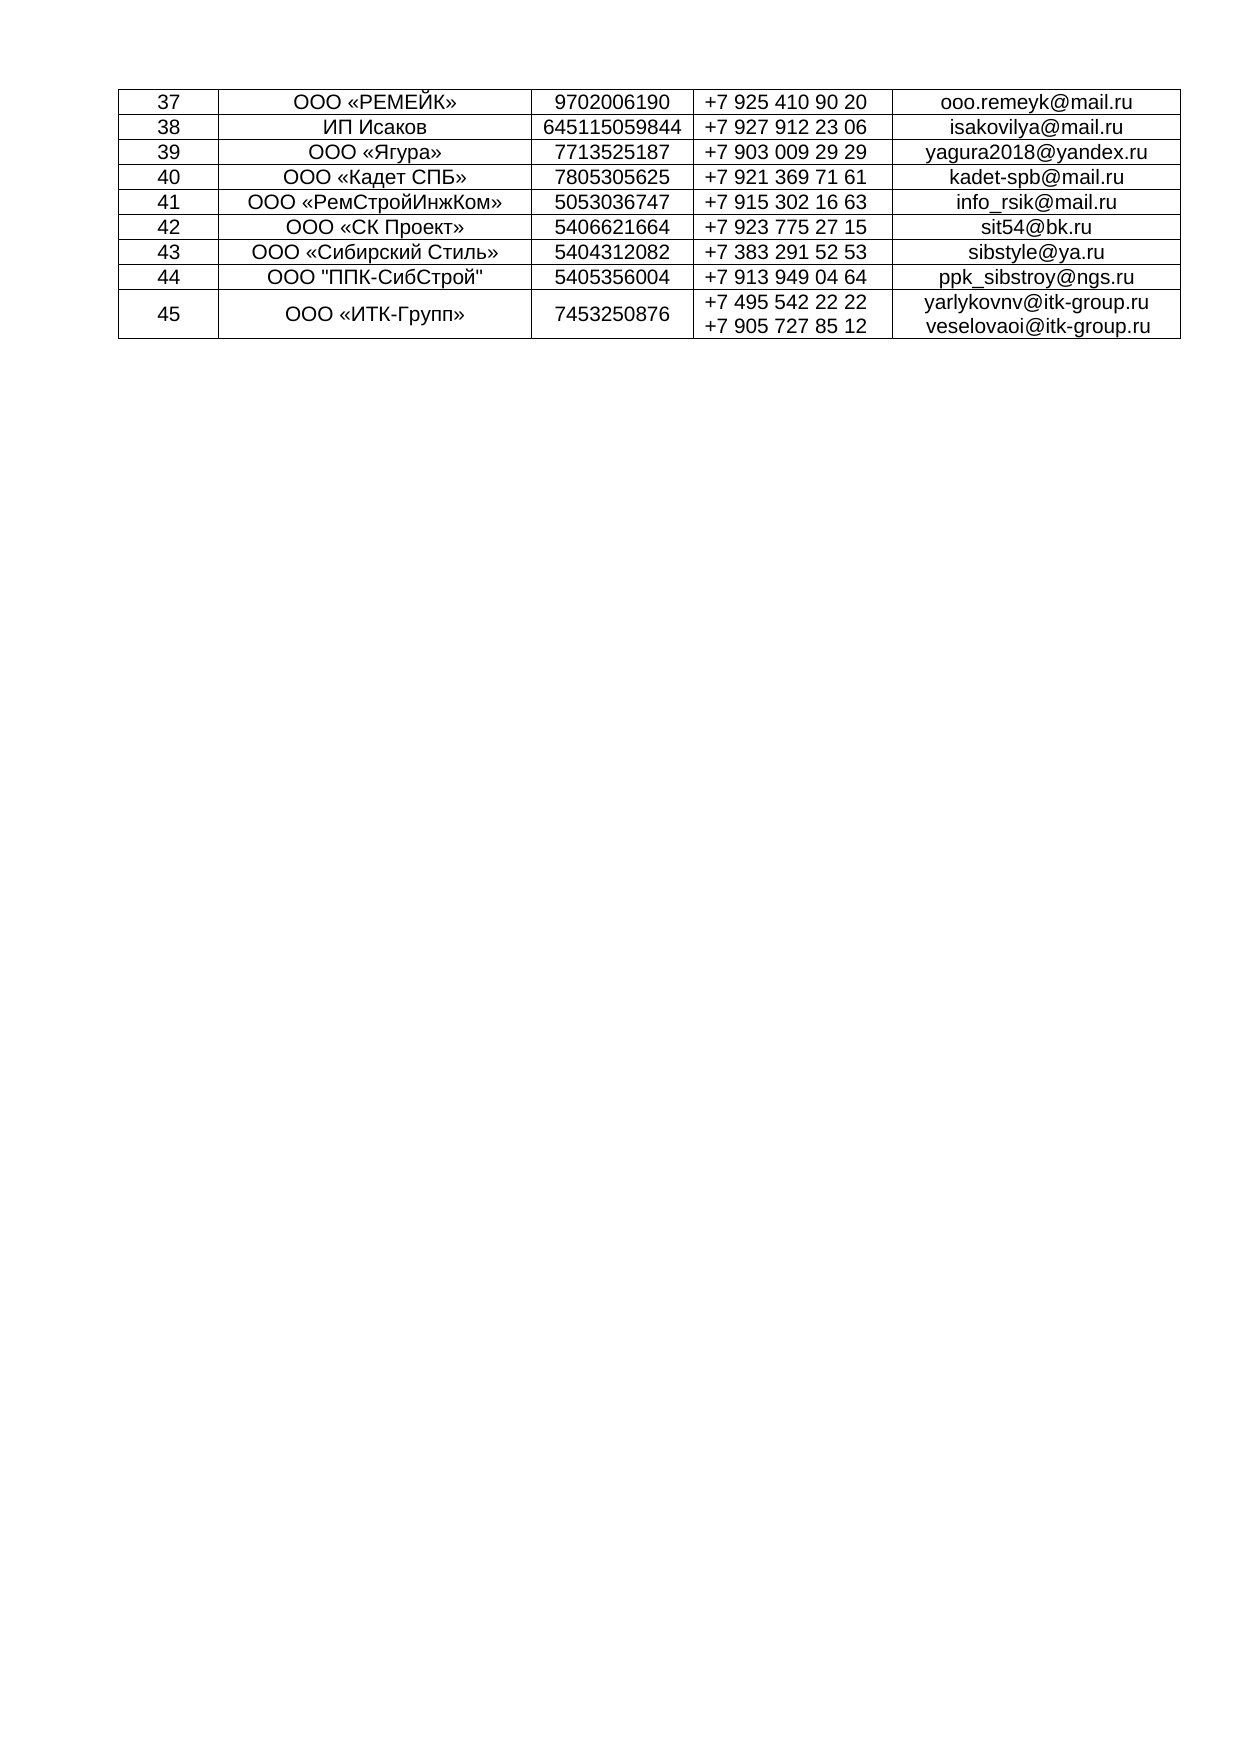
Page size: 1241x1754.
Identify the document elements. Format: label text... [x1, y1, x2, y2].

table_cell +7 923 775 27 15 [694, 215, 892, 239]
table_cell 44 [119, 265, 218, 289]
table_cell +7 921 369 71 61 [694, 165, 892, 189]
table_cell 42 [119, 215, 218, 239]
table_cell kadet-spb@mail.ru [893, 165, 1180, 189]
table_cell 5406621664 [532, 215, 693, 239]
table_cell 45 [119, 290, 218, 338]
table_cell 40 [119, 165, 218, 189]
table_cell ООО «ИТК-Групп» [219, 290, 531, 338]
table_cell +7 903 009 29 29 [694, 140, 892, 164]
table_cell 7713525187 [532, 140, 693, 164]
table_cell yagura2018@yandex.ru [893, 140, 1180, 164]
table_cell ppk_sibstroy@ngs.ru [893, 265, 1180, 289]
table_cell 43 [119, 240, 218, 264]
table_cell ООО «Ягура» [219, 140, 531, 164]
table_cell 5404312082 [532, 240, 693, 264]
table_cell 5053036747 [532, 190, 693, 214]
table_cell 7805305625 [532, 165, 693, 189]
table_cell ООО "ППК-СибСтрой" [219, 265, 531, 289]
table_cell ООО «СК Проект» [219, 215, 531, 239]
table_cell 645115059844 [532, 115, 693, 139]
table_cell 38 [119, 115, 218, 139]
table_cell ООО «РемСтройИнжКом» [219, 190, 531, 214]
table_cell +7 927 912 23 06 [694, 115, 892, 139]
table_cell 39 [119, 140, 218, 164]
table_cell info_rsik@mail.ru [893, 190, 1180, 214]
table_cell yarlykovnv@itk-group.ru veselovaoi@itk-group.ru [893, 290, 1180, 338]
table_cell isakovilya@mail.ru [893, 115, 1180, 139]
table_cell ooo.remeyk@mail.ru [893, 90, 1180, 114]
table_cell ИП Исаков [219, 115, 531, 139]
table_cell +7 383 291 52 53 [694, 240, 892, 264]
table_cell ООО «РЕМЕЙК» [219, 90, 531, 114]
table_cell ООО «Сибирский Стиль» [219, 240, 531, 264]
table_cell +7 495 542 22 22 +7 905 727 85 12 [694, 290, 892, 338]
table_cell sibstyle@ya.ru [893, 240, 1180, 264]
table_cell 7453250876 [532, 290, 693, 338]
table_cell +7 913 949 04 64 [694, 265, 892, 289]
table_cell +7 915 302 16 63 [694, 190, 892, 214]
table_cell 9702006190 [532, 90, 693, 114]
table_cell 5405356004 [532, 265, 693, 289]
table_cell 37 [119, 90, 218, 114]
table_cell +7 925 410 90 20 [694, 90, 892, 114]
table_cell ООО «Кадет СПБ» [219, 165, 531, 189]
table_cell sit54@bk.ru [893, 215, 1180, 239]
table_cell 41 [119, 190, 218, 214]
